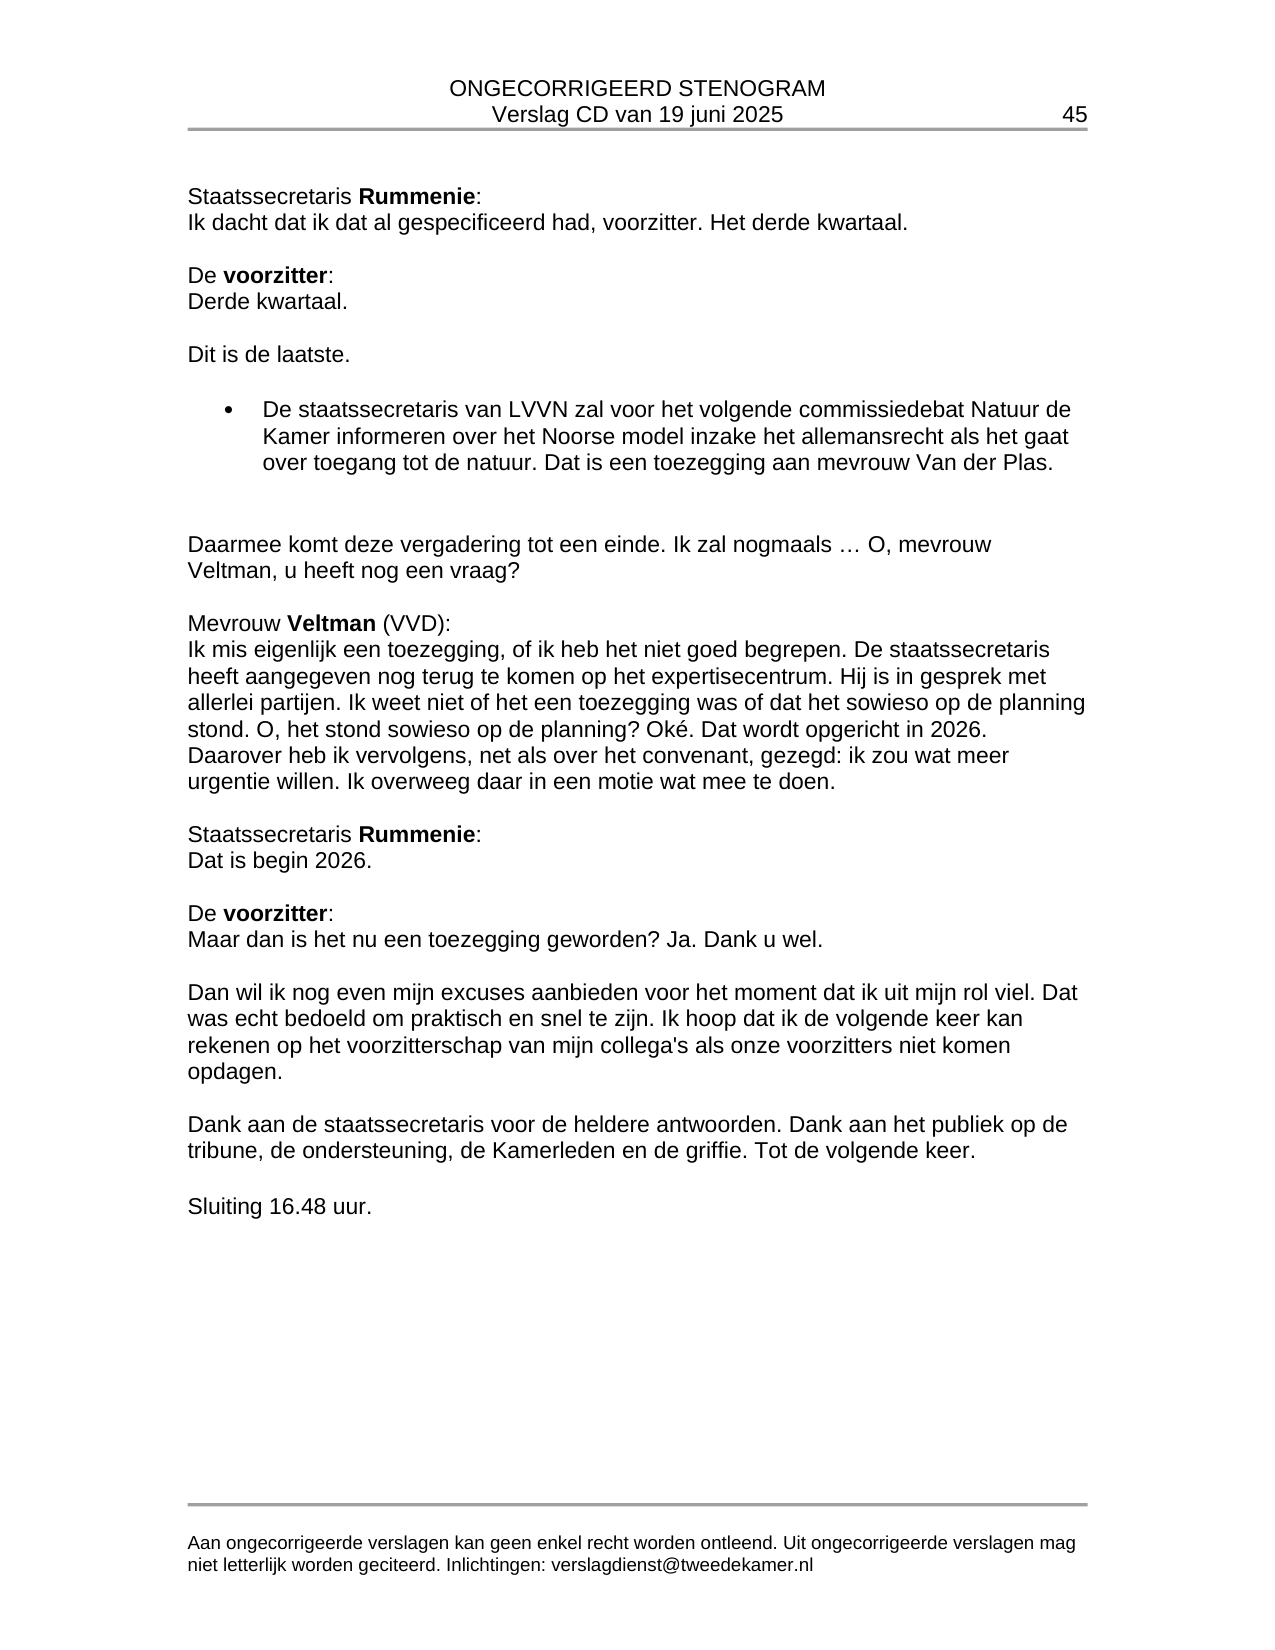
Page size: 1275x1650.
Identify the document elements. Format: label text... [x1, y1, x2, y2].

list De staatssecretaris van LVVN zal voor het volgende commissiedebat Natuur de Kamer informeren over het Noorse model inzake het allemansrecht als het gaat over toegang tot de natuur. Dat is een toezegging aan mevrouw Van der Plas. [225, 396, 1087, 476]
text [187, 156, 1087, 367]
text Sluiting 16.48 uur. [187, 1193, 1087, 1219]
text Daarmee komt deze vergadering tot een einde. Ik zal nogmaals … O, mevrouw Veltman, u heeft nog een vraag? Mevrouw Veltman (VVD): Ik mis eigenlijk een toezegging, of ik heb het niet goed begrepen. De staatssecretaris heeft aangegeven nog terug te komen op het expertisecentrum. Hij is in gesprek met allerlei partijen. Ik weet niet of het een toezegging was of dat het sowieso op de planning stond. O, het stond sowieso op de planning? Oké. Dat wordt opgericht in 2026. Daarover heb ik vervolgens, net als over het convenant, gezegd: ik zou wat meer urgentie willen. Ik overweeg daar in een motie wat mee te doen. Staatssecretaris Rummenie: Dat is begin 2026. De voorzitter: Maar dan is het nu een toezegging geworden? Ja. Dank u wel. Dan wil ik nog even mijn excuses aanbieden voor het moment dat ik uit mijn rol viel. Dat was echt bedoeld om praktisch en snel te zijn. Ik hoop dat ik de volgende keer kan rekenen op het voorzitterschap van mijn collega's als onze voorzitters niet komen opdagen. Dank aan de staatssecretaris voor de heldere antwoorden. Dank aan het publiek op de tribune, de ondersteuning, de Kamerleden en de griffie. Tot de volgende keer. [187, 505, 1087, 1163]
